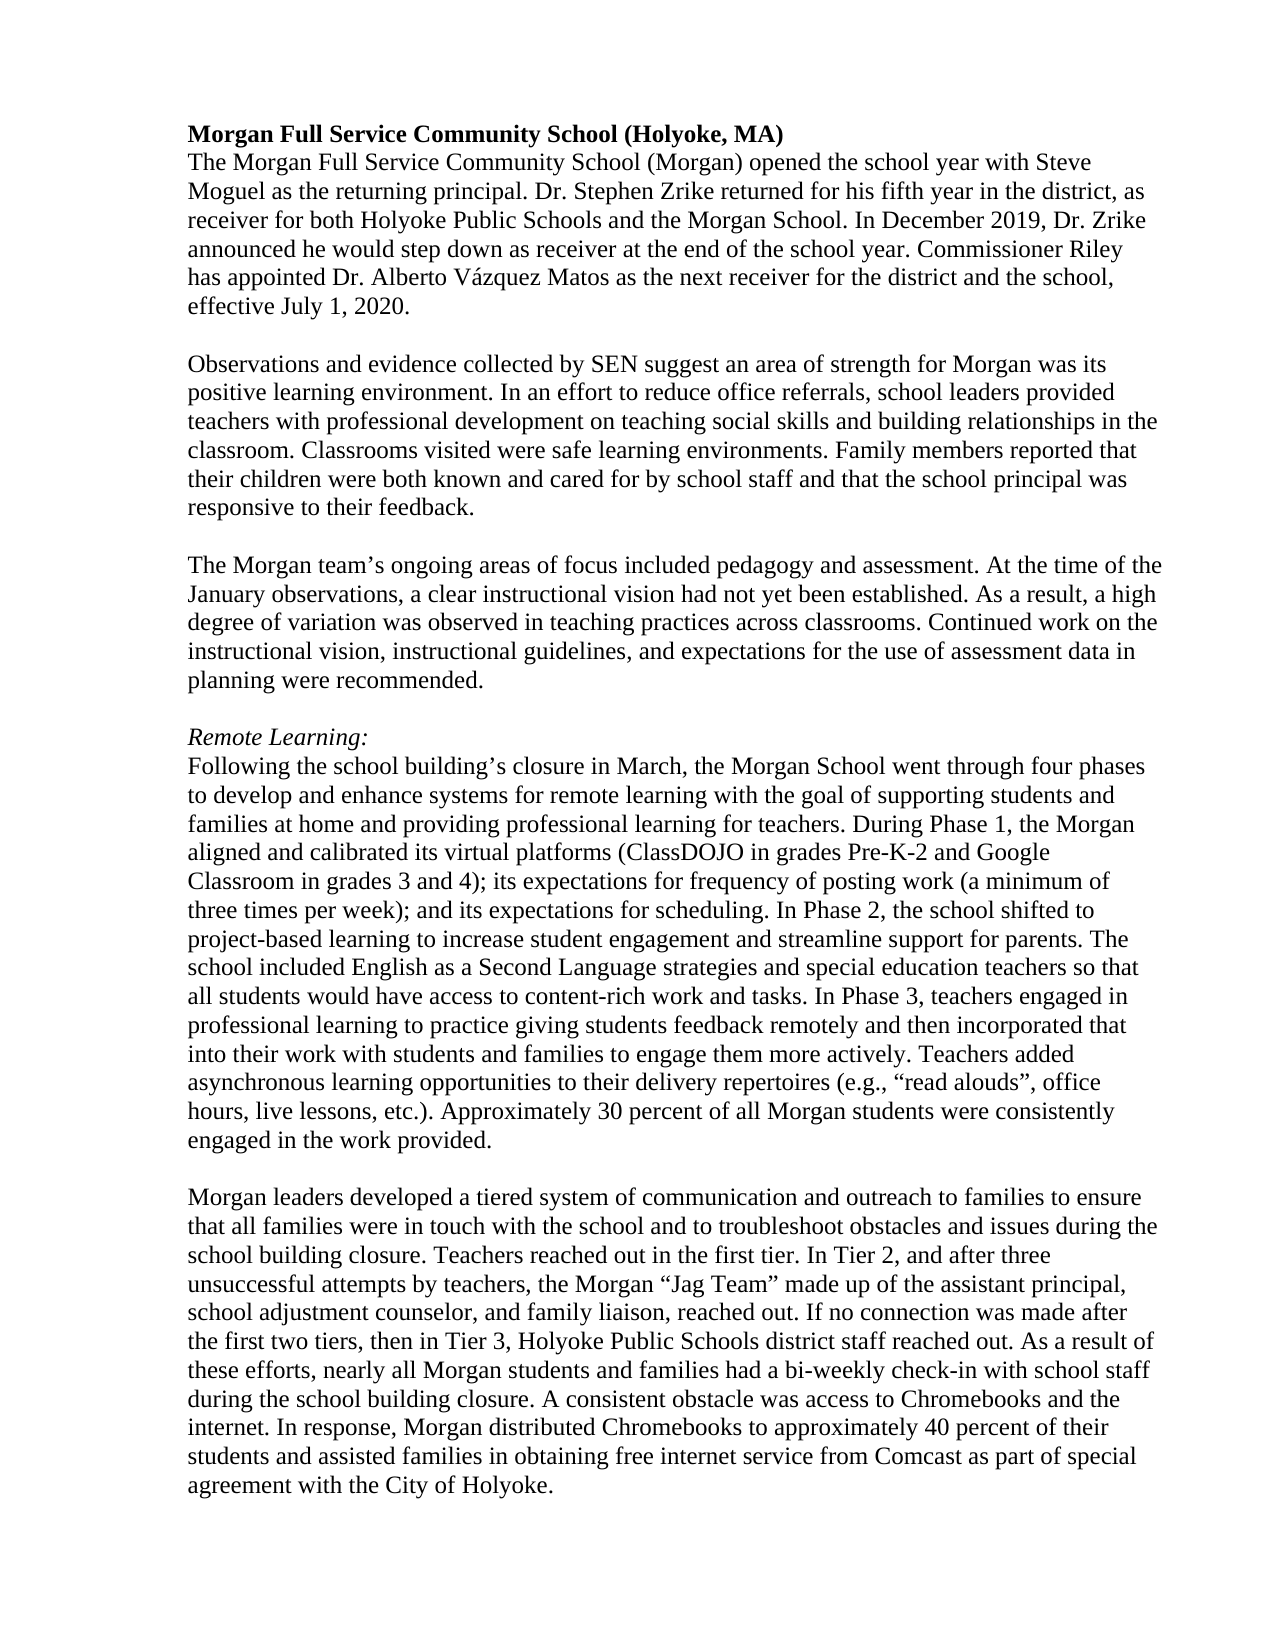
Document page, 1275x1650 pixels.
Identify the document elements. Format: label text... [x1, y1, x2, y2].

text Observations and evidence collected by SEN suggest an area of strength for Morgan was its positive learning environment. In an effort to reduce office referrals, school leaders provided teachers with professional development on teaching social skills and building relationships in the classroom. Classrooms visited were safe learning environments. Family members reported that their children were both known and cared for by school staff and that the school principal was responsive to their feedback. [187, 349, 1162, 521]
text The Morgan Full Service Community School (Morgan) opened the school year with Steve Moguel as the returning principal. Dr. Stephen Zrike returned for his fifth year in the district, as receiver for both Holyoke Public Schools and the Morgan School. In December 2019, Dr. Zrike announced he would step down as receiver at the end of the school year. Commissioner Riley has appointed Dr. Alberto Vázquez Matos as the next receiver for the district and the school, effective July 1, 2020. [187, 147, 1162, 320]
text Following the school building’s closure in March, the Morgan School went through four phases to develop and enhance systems for remote learning with the goal of supporting students and families at home and providing professional learning for teachers. During Phase 1, the Morgan aligned and calibrated its virtual platforms (ClassDOJO in grades Pre-K-2 and Google Classroom in grades 3 and 4); its expectations for frequency of posting work (a minimum of three times per week); and its expectations for scheduling. In Phase 2, the school shifted to project-based learning to increase student engagement and streamline support for parents. The school included English as a Second Language strategies and special education teachers so that all students would have access to content-rich work and tasks. In Phase 3, teachers engaged in professional learning to practice giving students feedback remotely and then incorporated that into their work with students and families to engage them more actively. Teachers added asynchronous learning opportunities to their delivery repertoires (e.g., “read alouds”, office hours, live lessons, etc.). Approximately 30 percent of all Morgan students were consistently engaged in the work provided. [187, 751, 1162, 1154]
text Morgan leaders developed a tiered system of communication and outreach to families to ensure that all families were in touch with the school and to troubleshoot obstacles and issues during the school building closure. Teachers reached out in the first tier. In Tier 2, and after three unsuccessful attempts by teachers, the Morgan “Jag Team” made up of the assistant principal, school adjustment counselor, and family liaison, reached out. If no connection was made after the first two tiers, then in Tier 3, Holyoke Public Schools district staff reached out. As a result of these efforts, nearly all Morgan students and families had a bi-weekly check-in with school staff during the school building closure. A consistent obstacle was access to Chromebooks and the internet. In response, Morgan distributed Chromebooks to approximately 40 percent of their students and assisted families in obtaining free internet service from Comcast as part of special agreement with the City of Holyoke. [187, 1182, 1162, 1499]
text The Morgan team’s ongoing areas of focus included pedagogy and assessment. At the time of the January observations, a clear instructional vision had not yet been established. As a result, a high degree of variation was observed in teaching practices across classrooms. Continued work on the instructional vision, instructional guidelines, and expectations for the use of assessment data in planning were recommended. [187, 550, 1162, 694]
text Morgan Full Service Community School (Holyoke, MA) [187, 119, 1162, 147]
text Remote Learning: [187, 722, 1162, 751]
